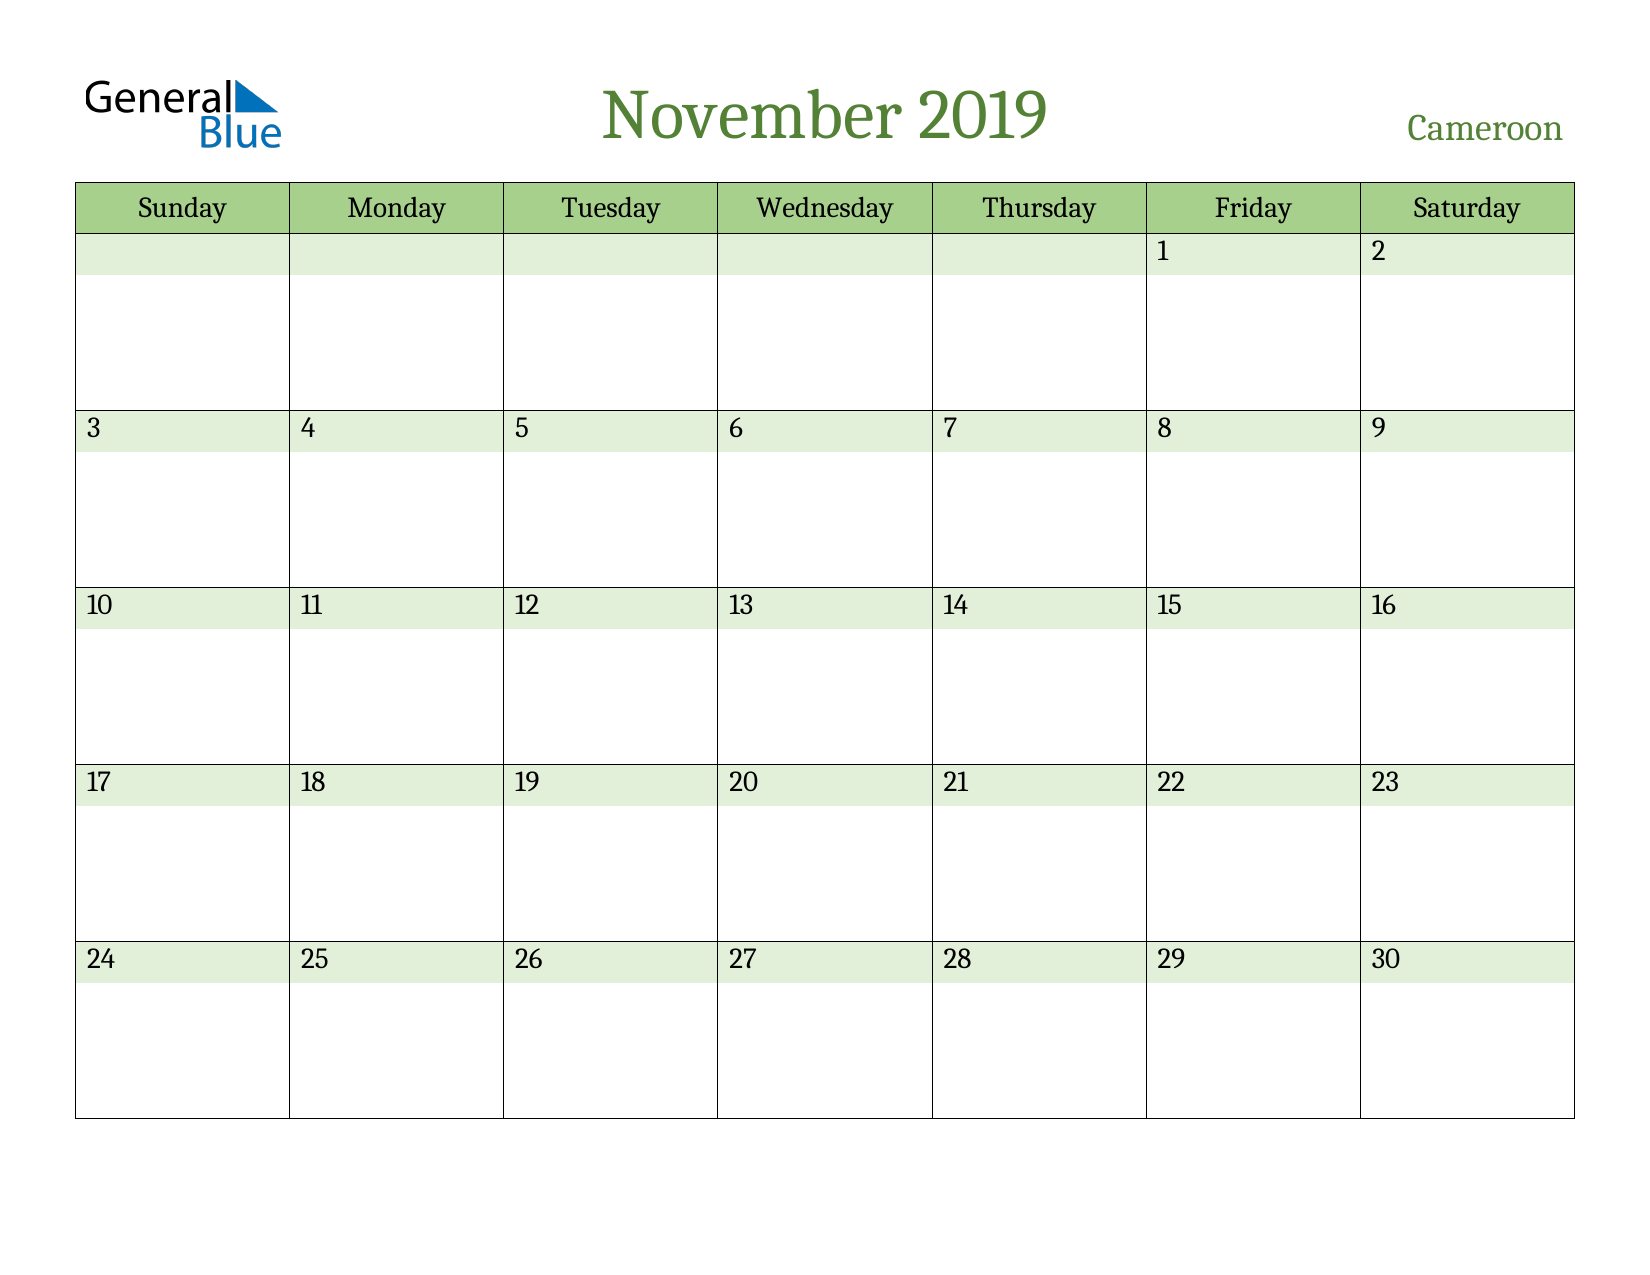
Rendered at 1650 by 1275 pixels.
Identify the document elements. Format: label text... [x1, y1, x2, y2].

table_cell 12 [504, 588, 717, 629]
table_cell 10 [76, 588, 289, 629]
table_cell [290, 983, 503, 1118]
table_cell [76, 452, 289, 587]
table_cell 17 [76, 765, 289, 806]
table_cell [718, 629, 932, 764]
table_cell 15 [1147, 588, 1360, 629]
table_cell 9 [1361, 411, 1574, 452]
table_cell [504, 806, 717, 941]
table_header [76, 75, 503, 182]
table_cell [1361, 629, 1574, 764]
table_cell [504, 275, 717, 410]
table_cell 2 [1361, 234, 1574, 275]
table_cell Sunday [76, 183, 289, 233]
table_header Cameroon [1146, 75, 1574, 182]
table_cell [718, 452, 932, 587]
table_cell 1 [1147, 234, 1360, 275]
table_cell [290, 452, 503, 587]
table_cell [718, 275, 932, 410]
table_cell [1147, 629, 1360, 764]
table_cell 14 [933, 588, 1146, 629]
table_cell [76, 983, 289, 1118]
table_cell [1147, 983, 1360, 1118]
table_cell [933, 629, 1146, 764]
table_cell [504, 452, 717, 587]
table_cell Tuesday [504, 183, 717, 233]
table_cell 24 [76, 942, 289, 983]
table_cell 21 [933, 765, 1146, 806]
table_cell [76, 234, 289, 275]
table_cell Thursday [933, 183, 1146, 233]
table_cell [1361, 806, 1574, 941]
table_cell [76, 275, 289, 410]
table_cell 20 [718, 765, 932, 806]
table_cell Wednesday [718, 183, 932, 233]
table_cell [290, 234, 503, 275]
table_cell [1361, 452, 1574, 587]
table_header November 2019 [504, 75, 1146, 182]
table_cell [933, 983, 1146, 1118]
table_cell Monday [290, 183, 503, 233]
table_cell [933, 452, 1146, 587]
table_cell [504, 983, 717, 1118]
table_cell [1361, 275, 1574, 410]
table_cell 3 [76, 411, 289, 452]
table_cell 27 [718, 942, 932, 983]
table_cell 6 [718, 411, 932, 452]
table_cell 25 [290, 942, 503, 983]
table_cell 19 [504, 765, 717, 806]
table_cell [290, 806, 503, 941]
table_cell [290, 275, 503, 410]
table_cell [76, 629, 289, 764]
table_cell 7 [933, 411, 1146, 452]
table_cell [933, 806, 1146, 941]
table_cell Friday [1147, 183, 1360, 233]
table_cell [1147, 806, 1360, 941]
table_cell 22 [1147, 765, 1360, 806]
table_cell 18 [290, 765, 503, 806]
table_cell 26 [504, 942, 717, 983]
table_cell 13 [718, 588, 932, 629]
table_cell [933, 234, 1146, 275]
table_cell [1147, 452, 1360, 587]
table_cell 29 [1147, 942, 1360, 983]
table_cell 4 [290, 411, 503, 452]
table_cell 5 [504, 411, 717, 452]
table_cell 28 [933, 942, 1146, 983]
table_cell 30 [1361, 942, 1574, 983]
table_cell [933, 275, 1146, 410]
table_cell [504, 234, 717, 275]
table_cell [290, 629, 503, 764]
table_cell [1147, 275, 1360, 410]
table_cell [718, 983, 932, 1118]
table_cell [1361, 983, 1574, 1118]
table_cell 23 [1361, 765, 1574, 806]
table_cell Saturday [1361, 183, 1574, 233]
table_cell [504, 629, 717, 764]
table_cell 8 [1147, 411, 1360, 452]
table_cell [76, 806, 289, 941]
picture [86, 80, 281, 148]
table_cell [718, 234, 932, 275]
table_cell 16 [1361, 588, 1574, 629]
table_cell [718, 806, 932, 941]
table_cell 11 [290, 588, 503, 629]
